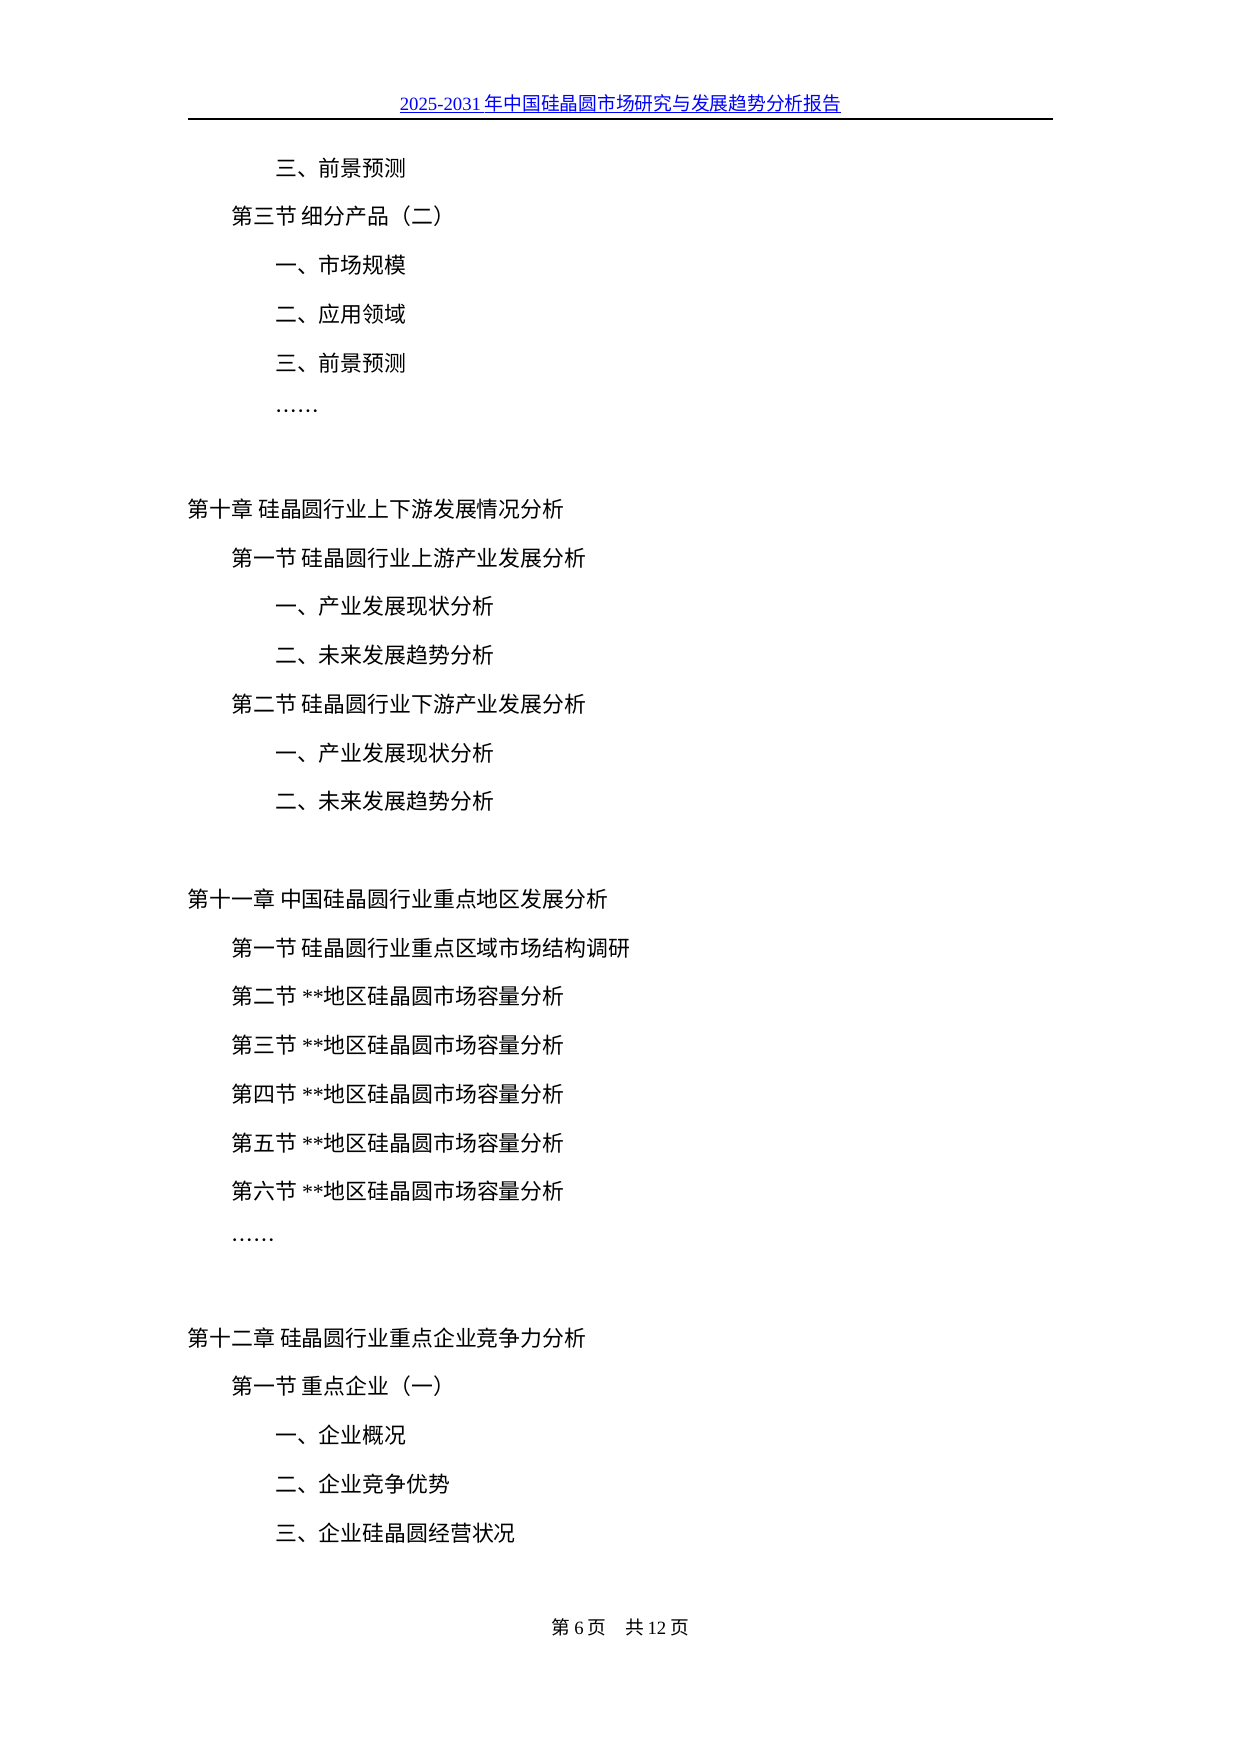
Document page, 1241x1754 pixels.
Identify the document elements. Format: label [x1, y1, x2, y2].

text [187, 150, 1053, 1548]
